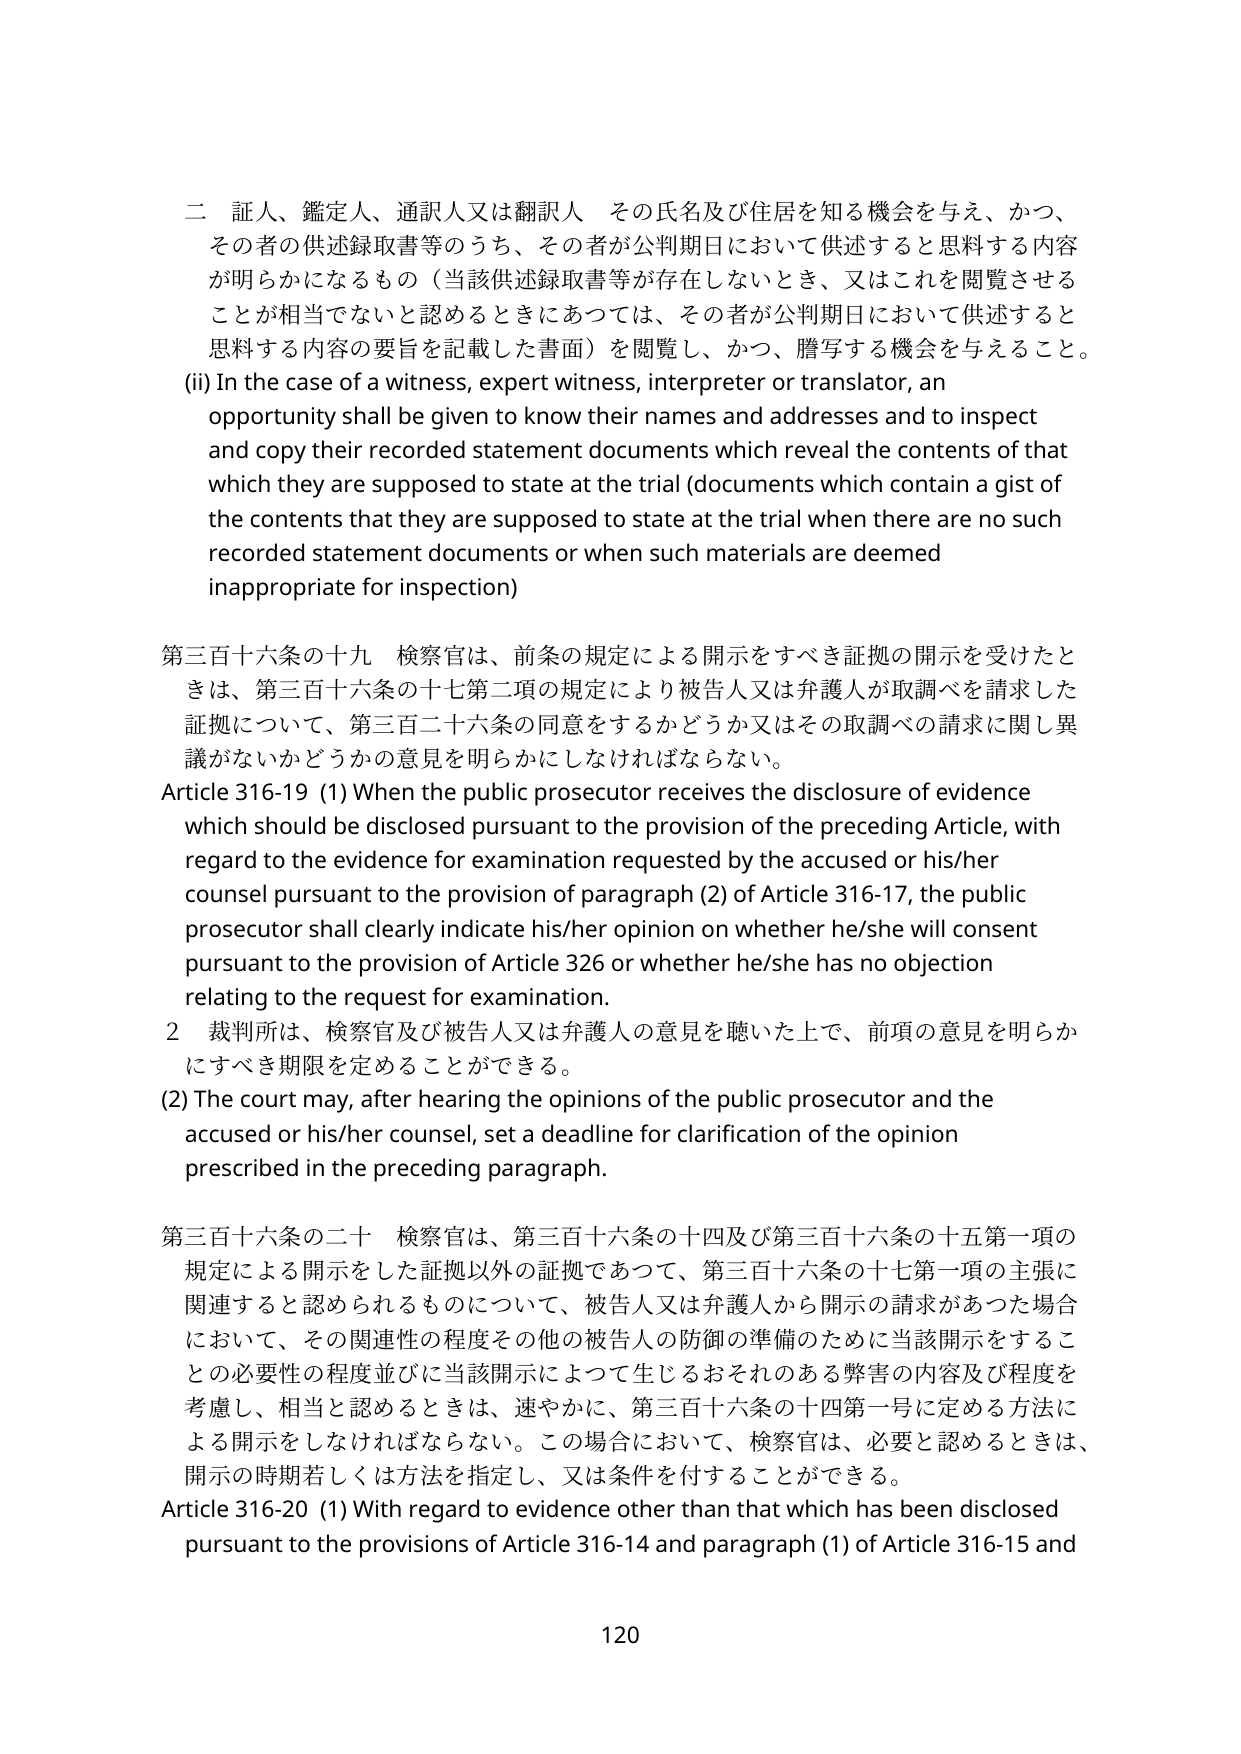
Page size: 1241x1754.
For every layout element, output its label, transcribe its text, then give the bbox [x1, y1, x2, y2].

text 二 証人、鑑定人、通訳人又は翻訳人 その氏名及び住居を知る機会を与え、かつ、その者の供述録取書等のうち、その者が公判期日において供述すると思料する内容が明らかになるもの（当該供述録取書等が存在しないとき、又はこれを閲覧させることが相当でないと認めるときにあつては、その者が公判期日において供述すると思料する内容の要旨を記載した書面）を閲覧し、かつ、謄写する機会を与えること。 [184, 194, 1079, 364]
text (2) The court may, after hearing the opinions of the public prosecutor and the accused or his/her counsel, set a deadline for clarification of the opinion prescribed in the preceding paragraph. [161, 1082, 1079, 1184]
text Article 316-19 (1) When the public prosecutor receives the disclosure of evidence which should be disclosed pursuant to the provision of the preceding Article, with regard to the evidence for examination requested by the accused or his/her counsel pursuant to the provision of paragraph (2) of Article 316-17, the public prosecutor shall clearly indicate his/her opinion on whether he/she will consent pursuant to the provision of Article 326 or whether he/she has no objection relating to the request for examination. [161, 774, 1079, 1014]
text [161, 1492, 1079, 1560]
text (ii) In the case of a witness, expert witness, interpreter or translator, an opportunity shall be given to know their names and addresses and to inspect and copy their recorded statement documents which reveal the contents of that which they are supposed to state at the trial (documents which contain a gist of the contents that they are supposed to state at the trial when there are no such recorded statement documents or when such materials are deemed inappropriate for inspection) [184, 364, 1079, 604]
text ２ 裁判所は、検察官及び被告人又は弁護人の意見を聴いた上で、前項の意見を明らかにすべき期限を定めることができる。 [161, 1014, 1079, 1082]
text 第三百十六条の十九 検察官は、前条の規定による開示をすべき証拠の開示を受けたときは、第三百十六条の十七第二項の規定により被告人又は弁護人が取調べを請求した証拠について、第三百二十六条の同意をするかどうか又はその取調べの請求に関し異議がないかどうかの意見を明らかにしなければならない。 [161, 638, 1079, 774]
text 第三百十六条の二十 検察官は、第三百十六条の十四及び第三百十六条の十五第一項の規定による開示をした証拠以外の証拠であつて、第三百十六条の十七第一項の主張に関連すると認められるものについて、被告人又は弁護人から開示の請求があつた場合において、その関連性の程度その他の被告人の防御の準備のために当該開示をすることの必要性の程度並びに当該開示によつて生じるおそれのある弊害の内容及び程度を考慮し、相当と認めるときは、速やかに、第三百十六条の十四第一号に定める方法による開示をしなければならない。この場合において、検察官は、必要と認めるときは、開示の時期若しくは方法を指定し、又は条件を付することができる。 [161, 1219, 1079, 1492]
